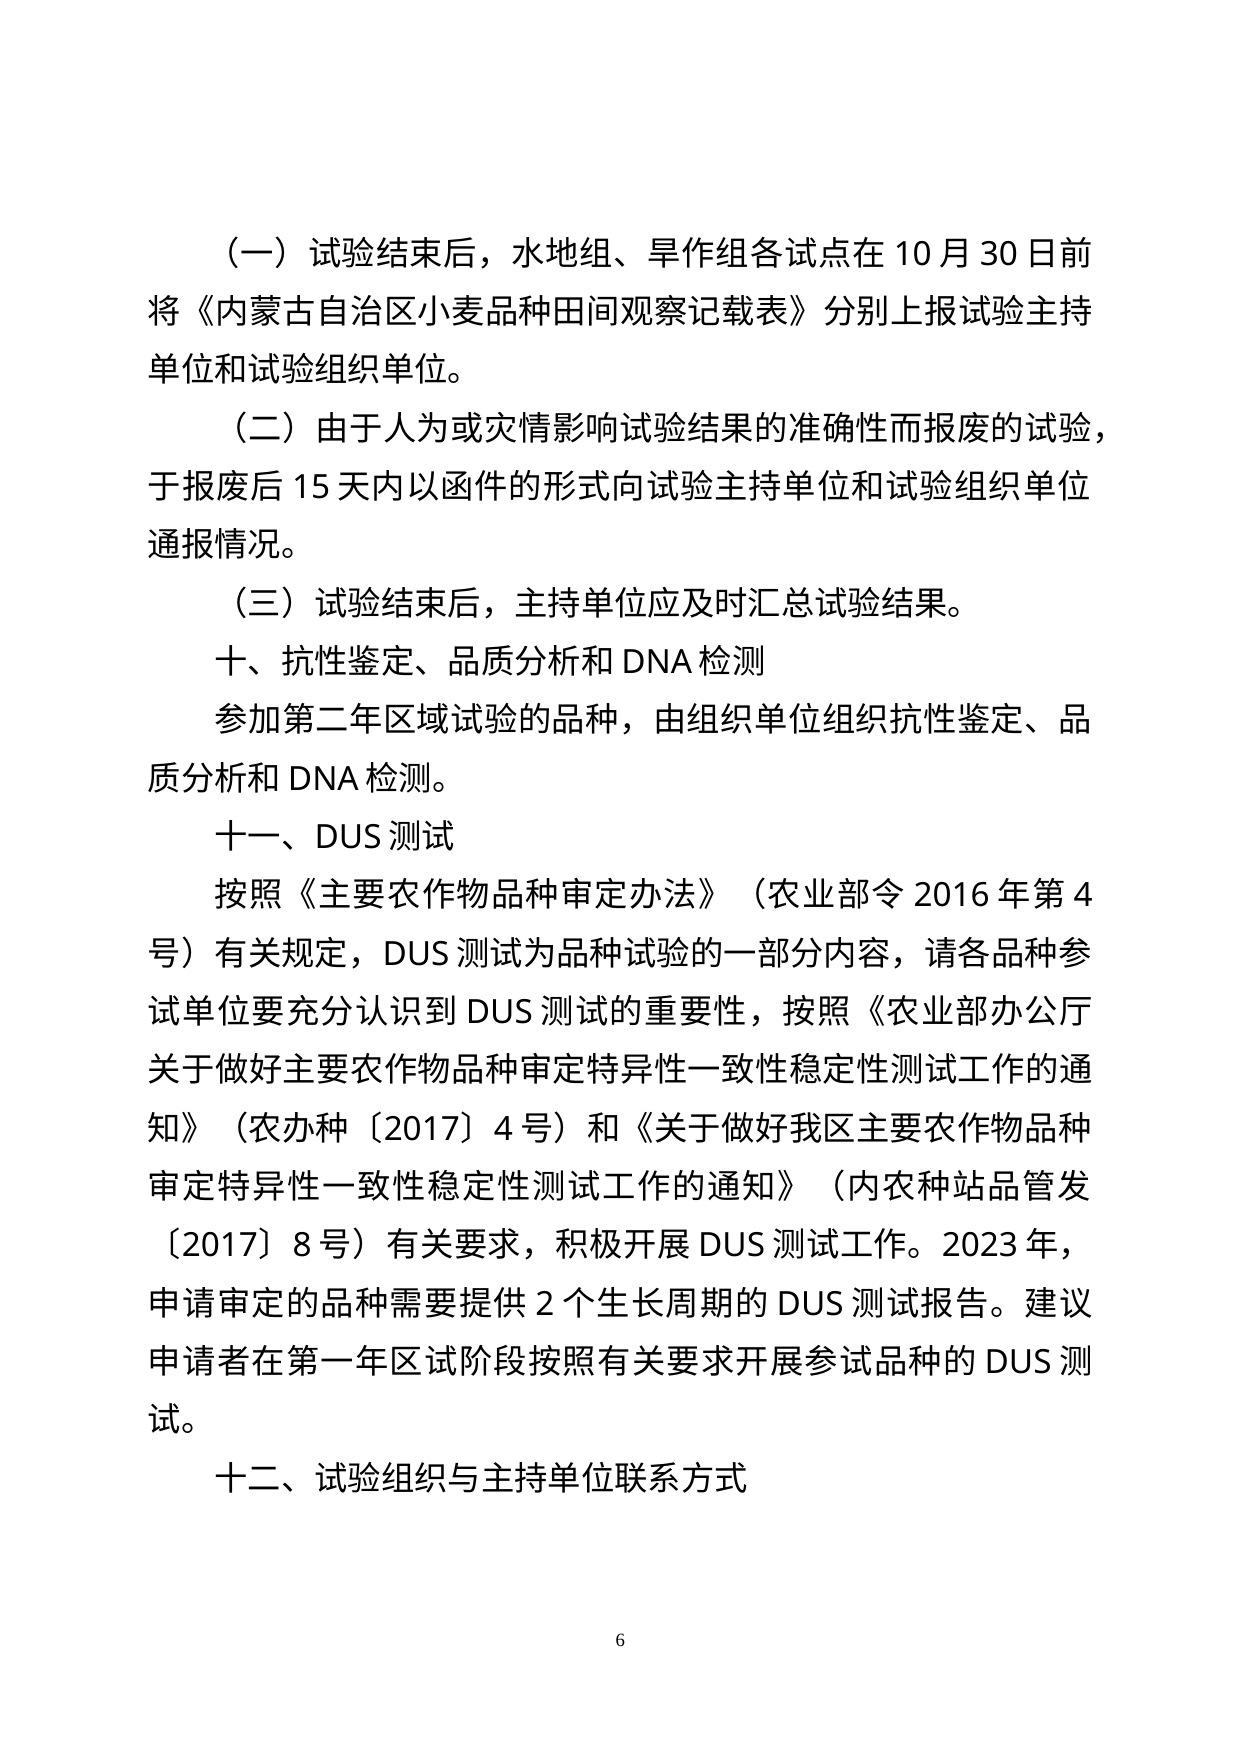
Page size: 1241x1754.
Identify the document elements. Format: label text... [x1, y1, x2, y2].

text 十二、试验组织与主持单位联系方式 [148, 1443, 1092, 1502]
text 十一、DUS测试 [148, 802, 1092, 860]
text 按照《主要农作物品种审定办法》（农业部令2016年第4号）有关规定，DUS测试为品种试验的一部分内容，请各品种参试单位要充分认识到DUS测试的重要性，按照《农业部办公厅关于做好主要农作物品种审定特异性一致性稳定性测试工作的通知》（农办种〔2017〕4号）和《关于做好我区主要农作物品种审定特异性一致性稳定性测试工作的通知》（内农种站品管发〔2017〕8号）有关要求，积极开展DUS测试工作。2023年，申请审定的品种需要提供2个生长周期的DUS测试报告。建议申请者在第一年区试阶段按照有关要求开展参试品种的DUS测试。 [148, 860, 1092, 1443]
text 十、抗性鉴定、品质分析和DNA检测 [148, 627, 1092, 685]
text 参加第二年区域试验的品种，由组织单位组织抗性鉴定、品质分析和DNA检测。 [148, 685, 1092, 802]
text （三）试验结束后，主持单位应及时汇总试验结果。 [148, 568, 1092, 627]
text （二）由于人为或灾情影响试验结果的准确性而报废的试验，于报废后15天内以函件的形式向试验主持单位和试验组织单位通报情况。 [148, 393, 1092, 568]
text （一）试验结束后，水地组、旱作组各试点在10月30日前将《内蒙古自治区小麦品种田间观察记载表》分别上报试验主持单位和试验组织单位。 [148, 218, 1092, 393]
